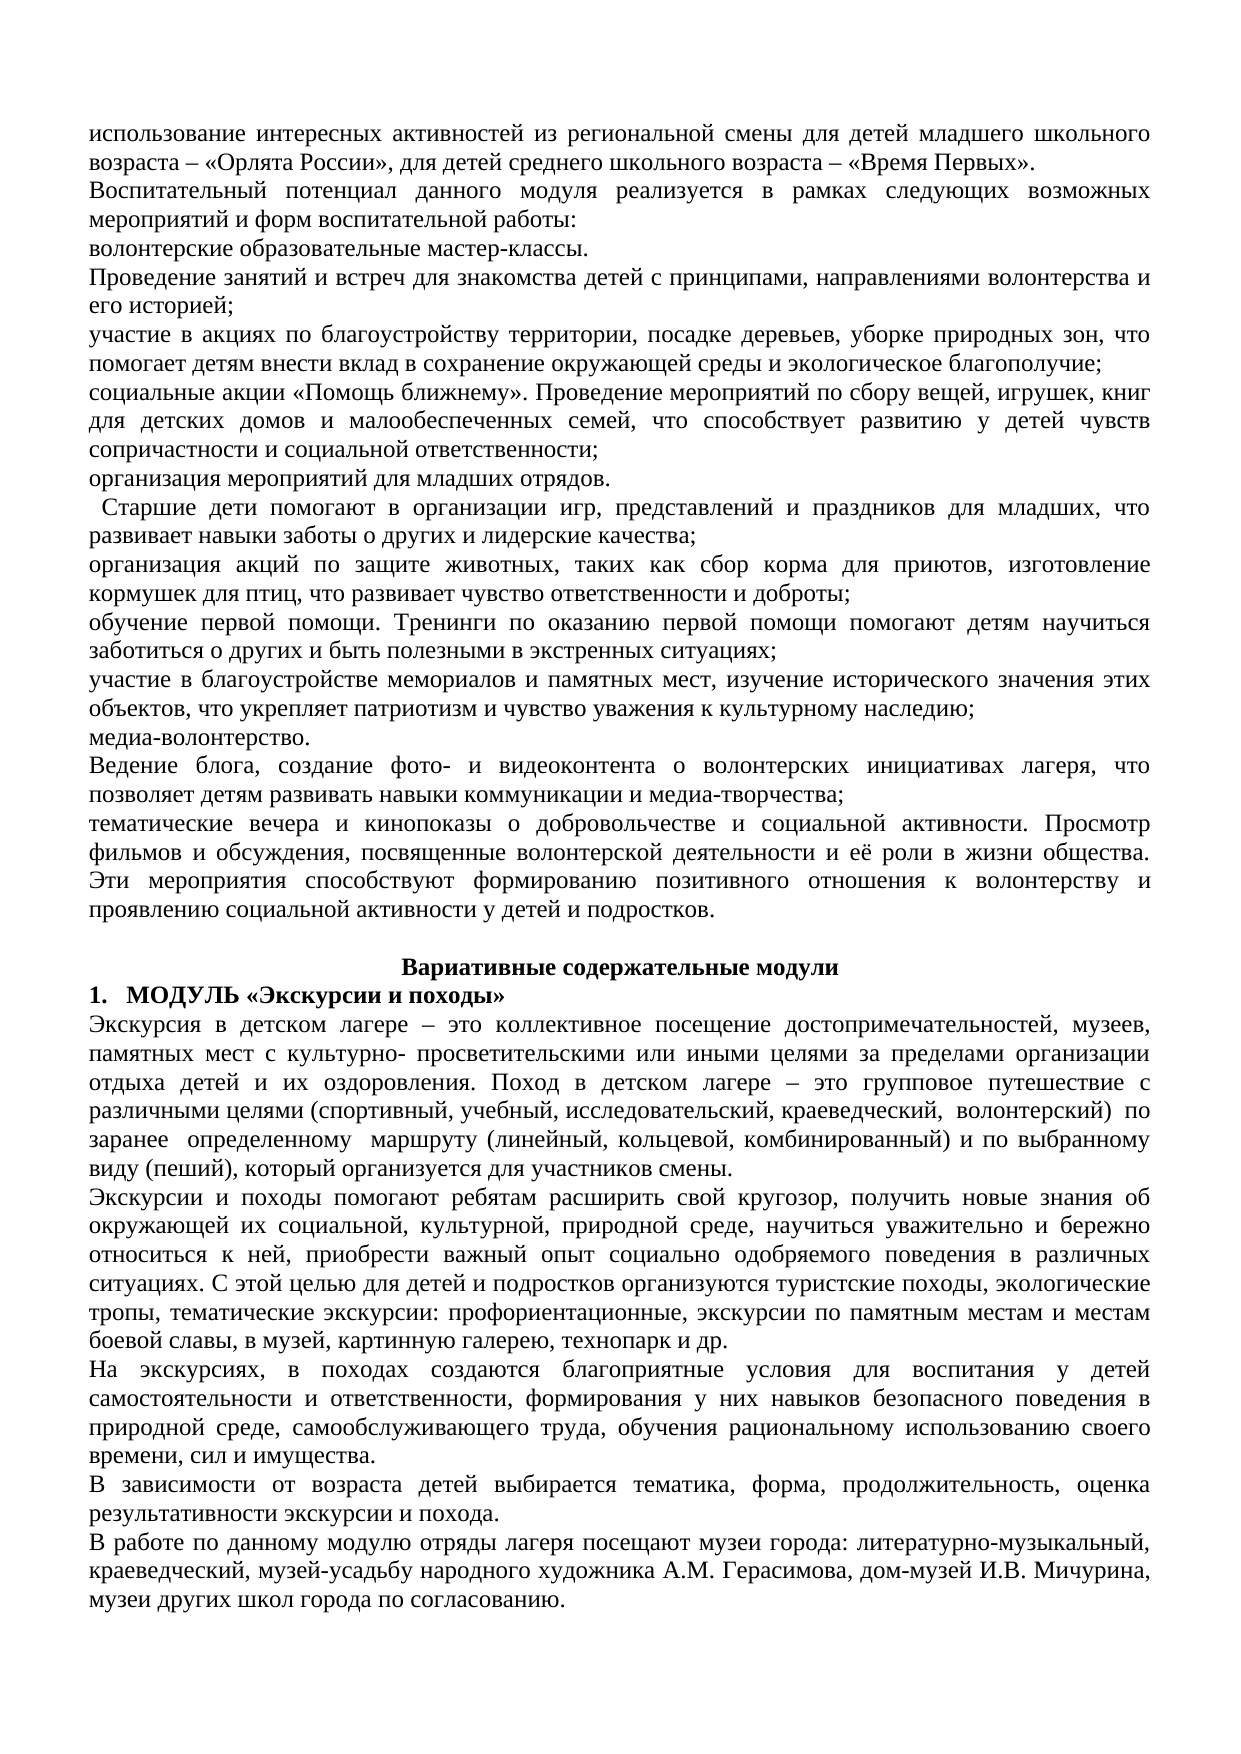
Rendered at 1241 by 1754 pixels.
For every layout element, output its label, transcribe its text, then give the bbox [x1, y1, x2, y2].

text организация акций по защите животных, таких как сбор корма для приютов, изготовление кормушек для птиц, что развивает чувство ответственности и доброты; [88, 549, 1152, 607]
text Экскурсии и походы помогают ребятам расширить свой кругозор, получить новые знания об окружающей их социальной, культурной, природной среде, научиться уважительно и бережно относиться к ней, приобрести важный опыт социально одобряемого поведения в различных ситуациях. С этой целью для детей и подростков организуются туристские походы, экологические тропы, тематические экскурсии: профориентационные, экскурсии по памятным местам и местам боевой славы, в музей, картинную галерею, технопарк и др. [88, 1182, 1152, 1354]
text Ведение блога, создание фото- и видеоконтента о волонтерских инициативах лагеря, что позволяет детям развивать навыки коммуникации и медиа-творчества; [88, 751, 1152, 808]
text обучение первой помощи. Тренинги по оказанию первой помощи помогают детям научиться заботиться о других и быть полезными в экстренных ситуациях; [88, 607, 1152, 664]
text На экскурсиях, в походах создаются благоприятные условия для воспитания у детей самостоятельности и ответственности, формирования у них навыков безопасного поведения в природной среде, самообслуживающего труда, обучения рациональному использованию своего времени, сил и имущества. [88, 1354, 1152, 1469]
text В работе по данному модулю отряды лагеря посещают музеи города: литературно-музыкальный, краеведческий, музей-усадьбу народного художника А.М. Герасимова, дом-музей И.В. Мичурина, музеи других школ города по согласованию. [88, 1527, 1152, 1613]
text медиа-волонтерство. [88, 722, 1152, 751]
text Проведение занятий и встреч для знакомства детей с принципами, направлениями волонтерства и его историей; [88, 262, 1152, 319]
text Вариативные содержательные модули [88, 952, 1152, 981]
text организация мероприятий для младших отрядов. [88, 463, 1152, 492]
text Экскурсия в детском лагере – это коллективное посещение достопримечательностей, музеев, памятных мест с культурно- просветительскими или иными целями за пределами организации отдыха детей и их оздоровления. Поход в детском лагере – это групповое путешествие с различными целями (спортивный, учебный, исследовательский, краеведческий, волонтерский) по заранее определенному маршруту (линейный, кольцевой, комбинированный) и по выбранному виду (пеший), который организуется для участников смены. [88, 1009, 1152, 1182]
text участие в благоустройстве мемориалов и памятных мест, изучение исторического значения этих объектов, что укрепляет патриотизм и чувство уважения к культурному наследию; [88, 664, 1152, 722]
text тематические вечера и кинопоказы о добровольчестве и социальной активности. Просмотр фильмов и обсуждения, посвященные волонтерской деятельности и её роли в жизни общества. Эти мероприятия способствуют формированию позитивного отношения к волонтерству и проявлению социальной активности у детей и подростков. [88, 808, 1152, 923]
text волонтерские образовательные мастер-классы. [88, 233, 1152, 262]
list МОДУЛЬ «Экскурсии и походы» [88, 981, 1152, 1009]
text социальные акции «Помощь ближнему». Проведение мероприятий по сбору вещей, игрушек, книг для детских домов и малообеспеченных семей, что способствует развитию у детей чувств сопричастности и социальной ответственности; [88, 377, 1152, 463]
text использование интересных активностей из региональной смены для детей младшего школьного возраста – «Орлята России», для детей среднего школьного возраста – «Время Первых». [88, 118, 1152, 176]
text Старшие дети помогают в организации игр, представлений и праздников для младших, что развивает навыки заботы о других и лидерские качества; [88, 492, 1152, 549]
text Воспитательный потенциал данного модуля реализуется в рамках следующих возможных мероприятий и форм воспитательной работы: [88, 176, 1152, 233]
text участие в акциях по благоустройству территории, посадке деревьев, уборке природных зон, что помогает детям внести вклад в сохранение окружающей среды и экологическое благополучие; [88, 319, 1152, 377]
text В зависимости от возраста детей выбирается тематика, форма, продолжительность, оценка результативности экскурсии и похода. [88, 1469, 1152, 1527]
